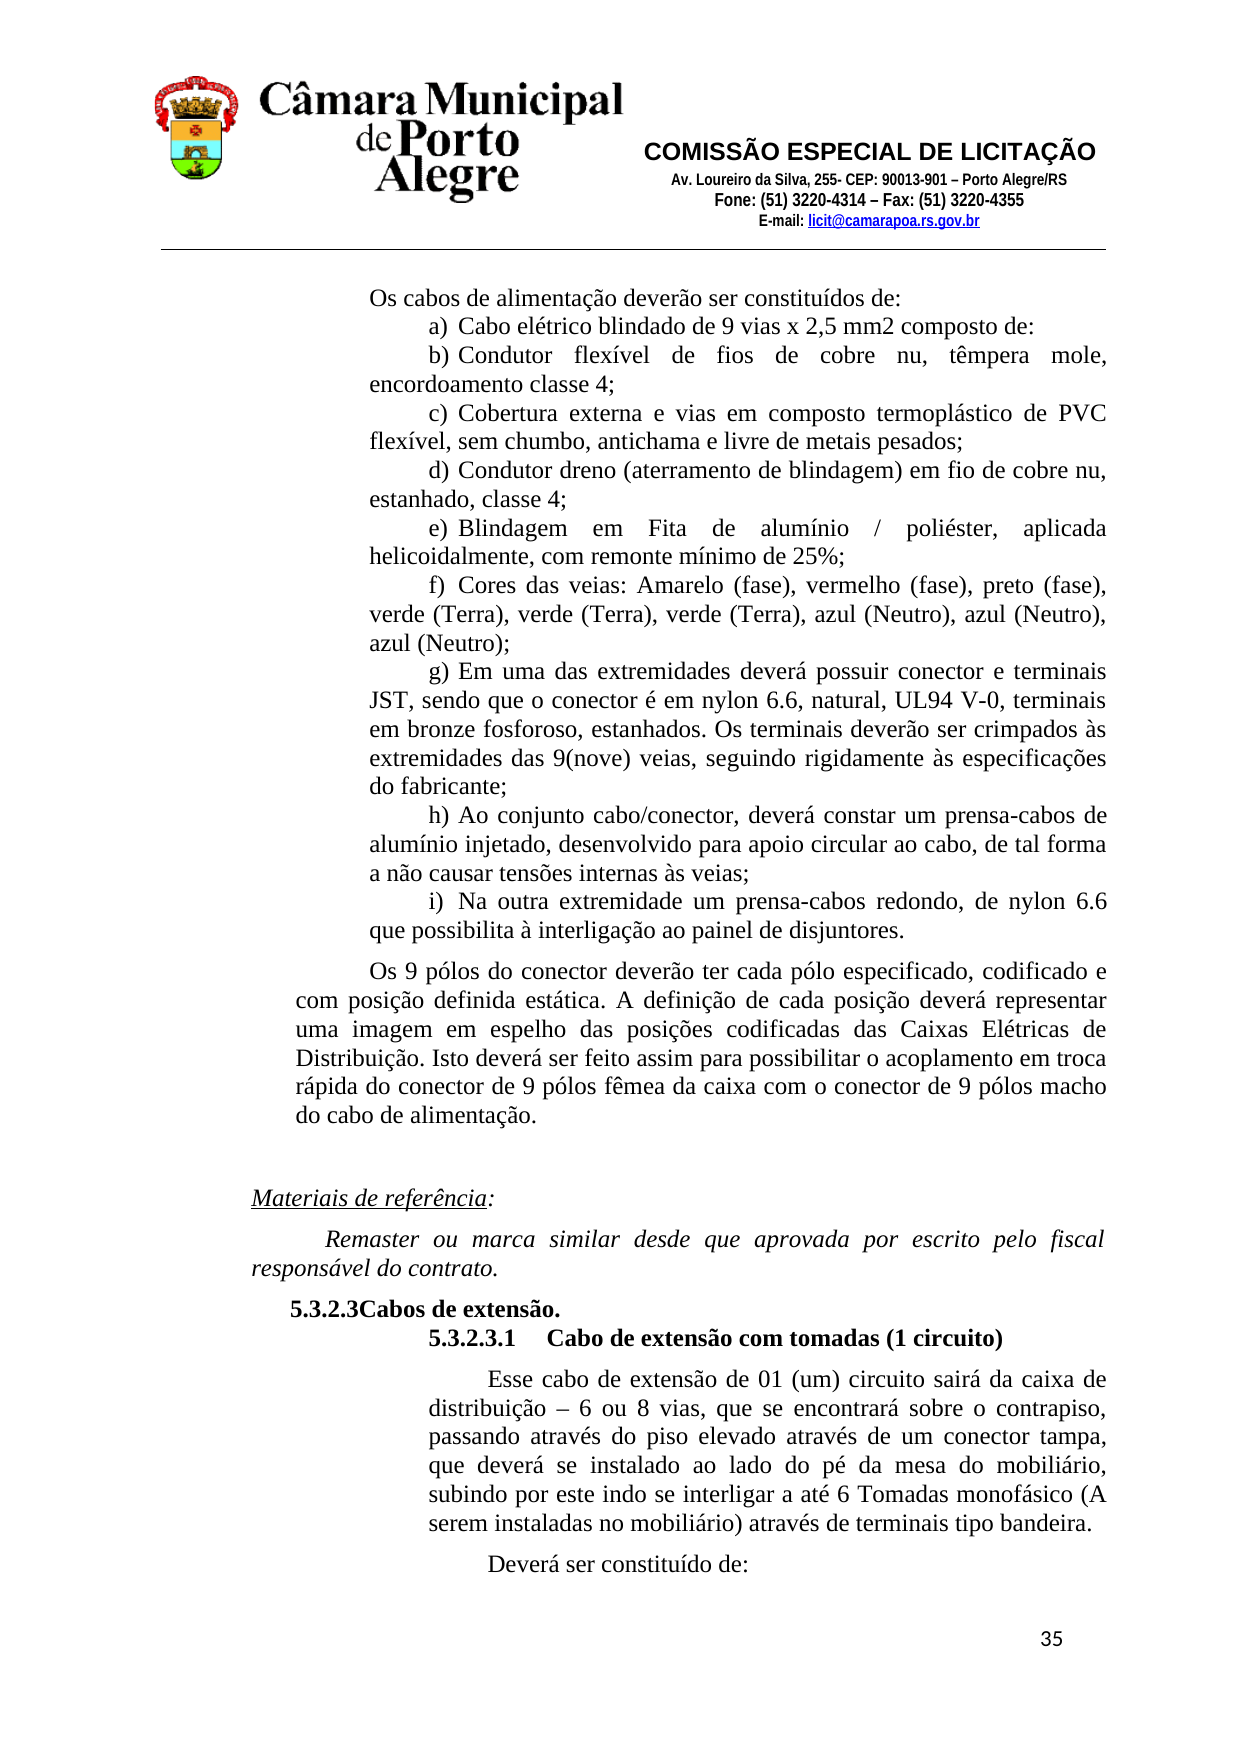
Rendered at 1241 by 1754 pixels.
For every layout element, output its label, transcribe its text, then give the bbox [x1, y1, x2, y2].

text Remaster ou marca similar desde que aprovada por escrito pelo fiscal responsável do contrato. [251, 1224, 1107, 1281]
list Condutor flexível de fios de cobre nu, têmpera mole, encordoamento classe 4; [369, 340, 1107, 398]
list Cobertura externa e vias em composto termoplástico de PVC flexível, sem chumbo, antichama e livre de metais pesados; [369, 398, 1107, 455]
list Ao conjunto cabo/conector, deverá constar um prensa-cabos de alumínio injetado, desenvolvido para apoio circular ao cabo, de tal forma a não causar tensões internas às veias; [369, 800, 1107, 886]
list Em uma das extremidades deverá possuir conector e terminais JST, sendo que o conector é em nylon 6.6, natural, UL94 V-0, terminais em bronze fosforoso, estanhados. Os terminais deverão ser crimpados às extremidades das 9(nove) veias, seguindo rigidamente às especificações do fabricante; [369, 656, 1107, 800]
list Cores das veias: Amarelo (fase), vermelho (fase), preto (fase), verde (Terra), verde (Terra), verde (Terra), azul (Neutro), azul (Neutro), azul (Neutro); [369, 570, 1107, 656]
list Na outra extremidade um prensa-cabos redondo, de nylon 6.6 que possibilita à interligação ao painel de disjuntores. [369, 886, 1107, 944]
picture [154, 76, 624, 203]
list Condutor dreno (aterramento de blindagem) em fio de cobre nu, estanhado, classe 4; [369, 455, 1107, 513]
list Cabo elétrico blindado de 9 vias x 2,5 mm2 composto de: [369, 311, 1107, 340]
list Blindagem em Fita de alumínio / poliéster, aplicada helicoidalmente, com remonte mínimo de 25%; [369, 513, 1107, 570]
list Esse cabo de extensão de 01 (um) circuito sairá da caixa de distribuição – 6 ou 8 vias, que se encontrará sobre o contrapiso, passando através do piso elevado através de um conector tampa, que deverá se instalado ao lado do pé da mesa do mobiliário, subindo por este indo se interligar a até 6 Tomadas monofásico (A serem instaladas no mobiliário) através de terminais tipo bandeira. [428, 1364, 1107, 1536]
list Os 9 pólos do conector deverão ter cada pólo especificado, codificado e com posição definida estática. A definição de cada posição deverá representar uma imagem em espelho das posições codificadas das Caixas Elétricas de Distribuição. Isto deverá ser feito assim para possibilitar o acoplamento em troca rápida do conector de 9 pólos fêmea da caixa com o conector de 9 pólos macho do cabo de alimentação. [295, 956, 1107, 1129]
list Deverá ser constituído de: [428, 1549, 1107, 1578]
list Os cabos de alimentação deverão ser constituídos de: [295, 283, 1107, 311]
list Cabos de extensão. [290, 1294, 1107, 1323]
list Cabo de extensão com tomadas (1 circuito) [384, 1323, 1107, 1351]
text Materiais de referência: [177, 1183, 1107, 1211]
